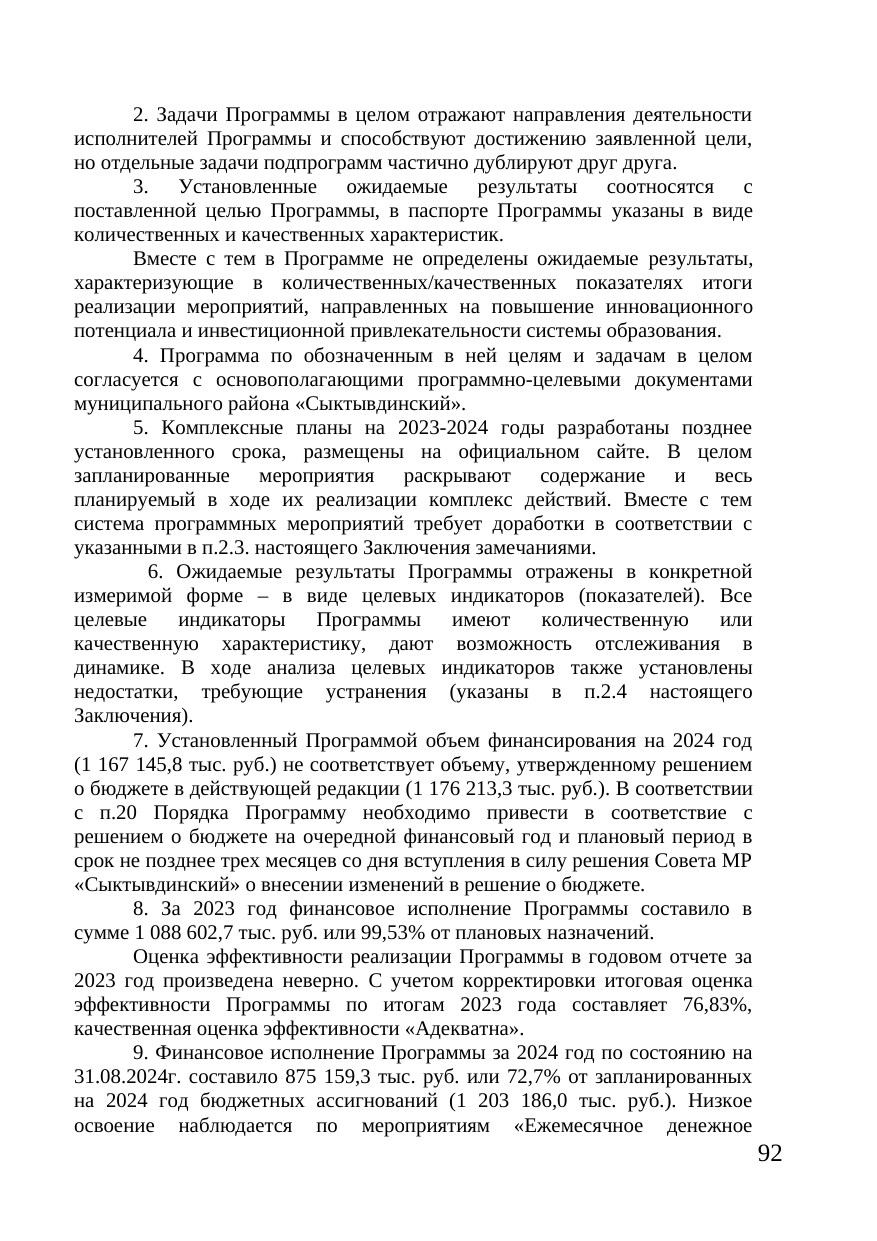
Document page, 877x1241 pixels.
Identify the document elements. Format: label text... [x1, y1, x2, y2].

text 7. Установленный Программой объем финансирования на 2024 год (1 167 145,8 тыс. руб.) не соответствует объему, утвержденному решением о бюджете в действующей редакции (1 176 213,3 тыс. руб.). В соответствии с п.20 Порядка Программу необходимо привести в соответствие с решением о бюджете на очередной финансовый год и плановый период в срок не позднее трех месяцев со дня вступления в силу решения Совета МР «Сыктывдинский» о внесении изменений в решение о бюджете. [74, 727, 753, 896]
text 5. Комплексные планы на 2023-2024 годы разработаны позднее установленного срока, размещены на официальном сайте. В целом запланированные мероприятия раскрывают содержание и весь планируемый в ходе их реализации комплекс действий. Вместе с тем система программных мероприятий требует доработки в соответствии с указанными в п.2.3. настоящего Заключения замечаниями. [74, 415, 753, 559]
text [74, 1040, 753, 1137]
text Оценка эффективности реализации Программы в годовом отчете за 2023 год произведена неверно. С учетом корректировки итоговая оценка эффективности Программы по итогам 2023 года составляет 76,83%, качественная оценка эффективности «Адекватна». [74, 944, 753, 1040]
text 4. Программа по обозначенным в ней целям и задачам в целом согласуется с основополагающими программно-целевыми документами муниципального района «Сыктывдинский». [74, 342, 753, 415]
text 3. Установленные ожидаемые результаты соотносятся с поставленной целью Программы, в паспорте Программы указаны в виде количественных и качественных характеристик. [74, 174, 753, 246]
text Вместе с тем в Программе не определены ожидаемые результаты, характеризующие в количественных/качественных показателях итоги реализации мероприятий, направленных на повышение инновационного потенциала и инвестиционной привлекательности системы образования. [74, 246, 753, 342]
text 6. Ожидаемые результаты Программы отражены в конкретной измеримой форме – в виде целевых индикаторов (показателей). Все целевые индикаторы Программы имеют количественную или качественную характеристику, дают возможность отслеживания в динамике. В ходе анализа целевых индикаторов также установлены недостатки, требующие устранения (указаны в п.2.4 настоящего Заключения). [74, 559, 753, 727]
text 8. За 2023 год финансовое исполнение Программы составило в сумме 1 088 602,7 тыс. руб. или 99,53% от плановых назначений. [74, 896, 753, 944]
text 2. Задачи Программы в целом отражают направления деятельности исполнителей Программы и способствуют достижению заявленной цели, но отдельные задачи подпрограмм частично дублируют друг друга. [74, 102, 753, 174]
